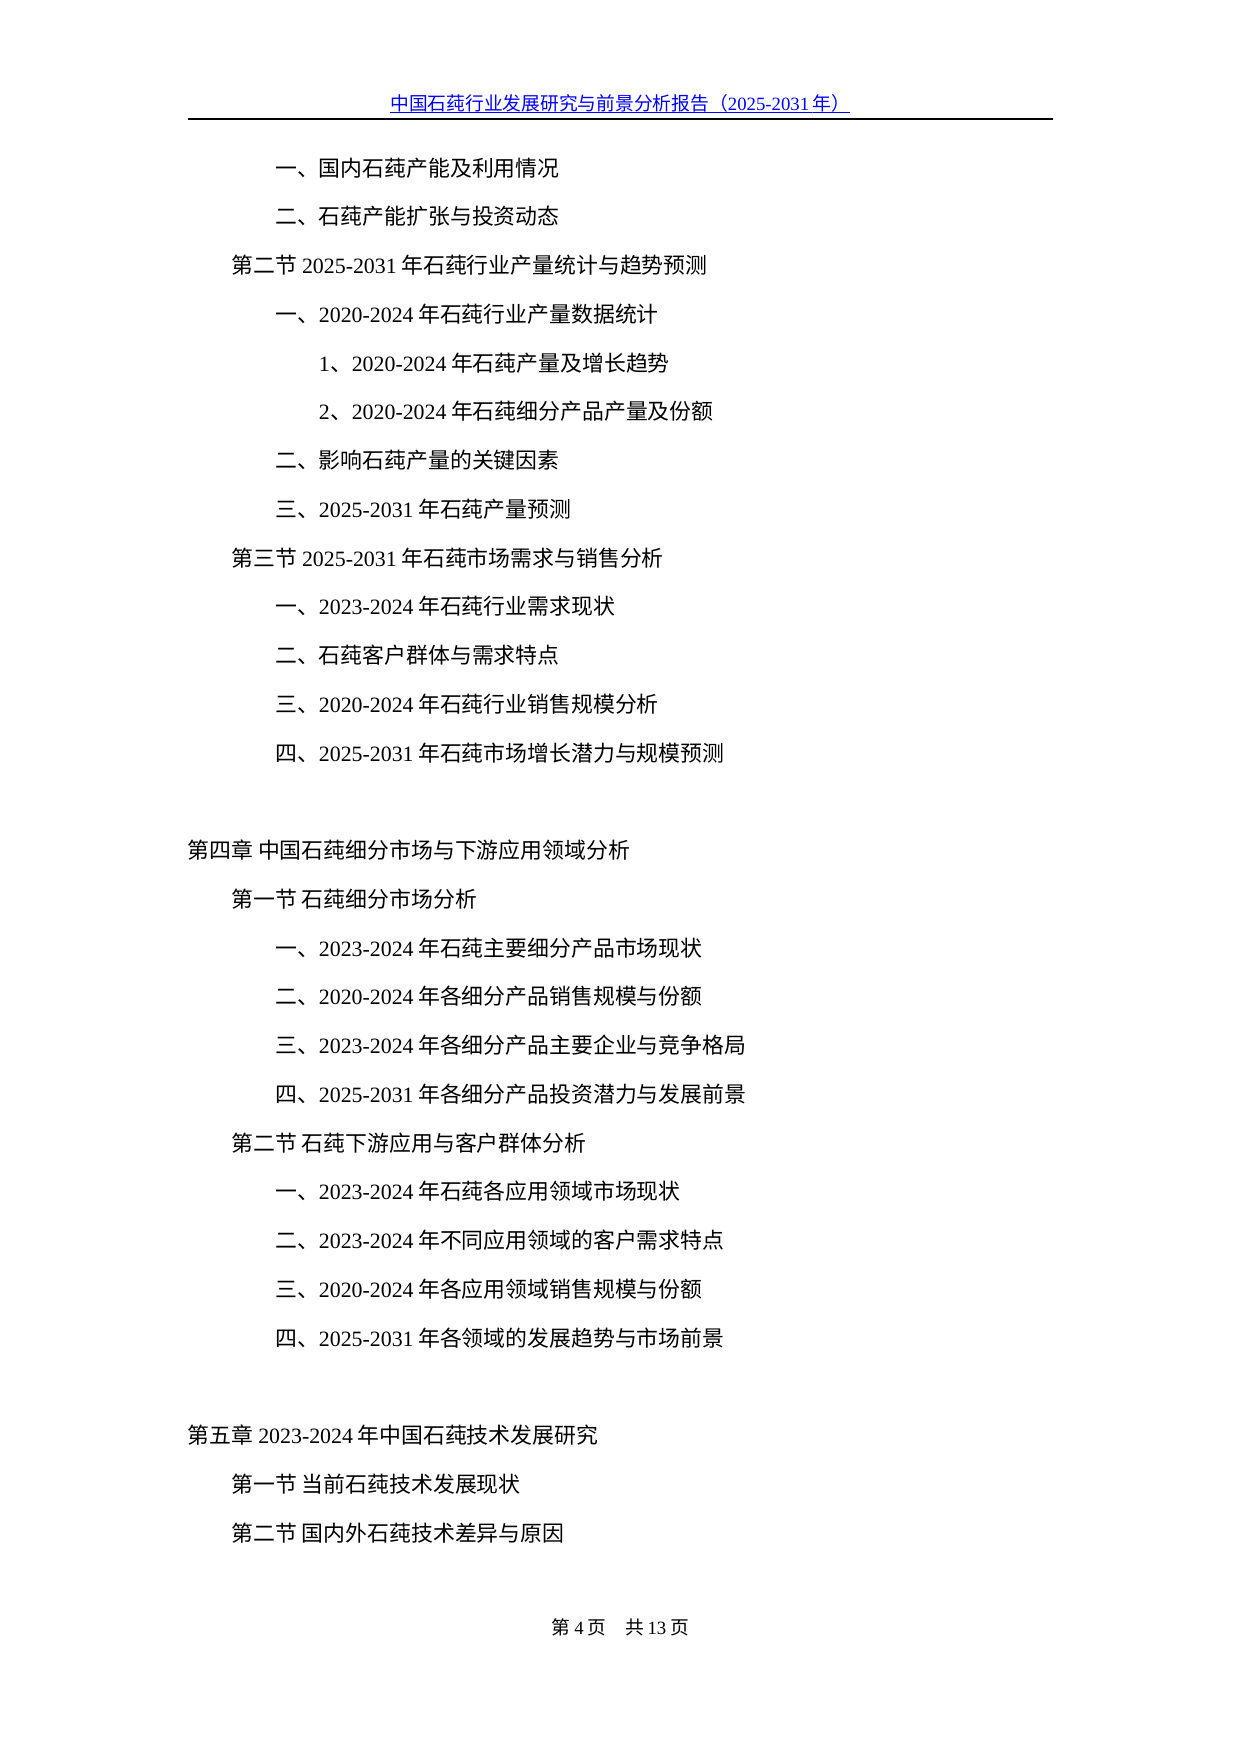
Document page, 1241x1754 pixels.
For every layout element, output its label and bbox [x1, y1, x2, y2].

text [187, 150, 1053, 1548]
